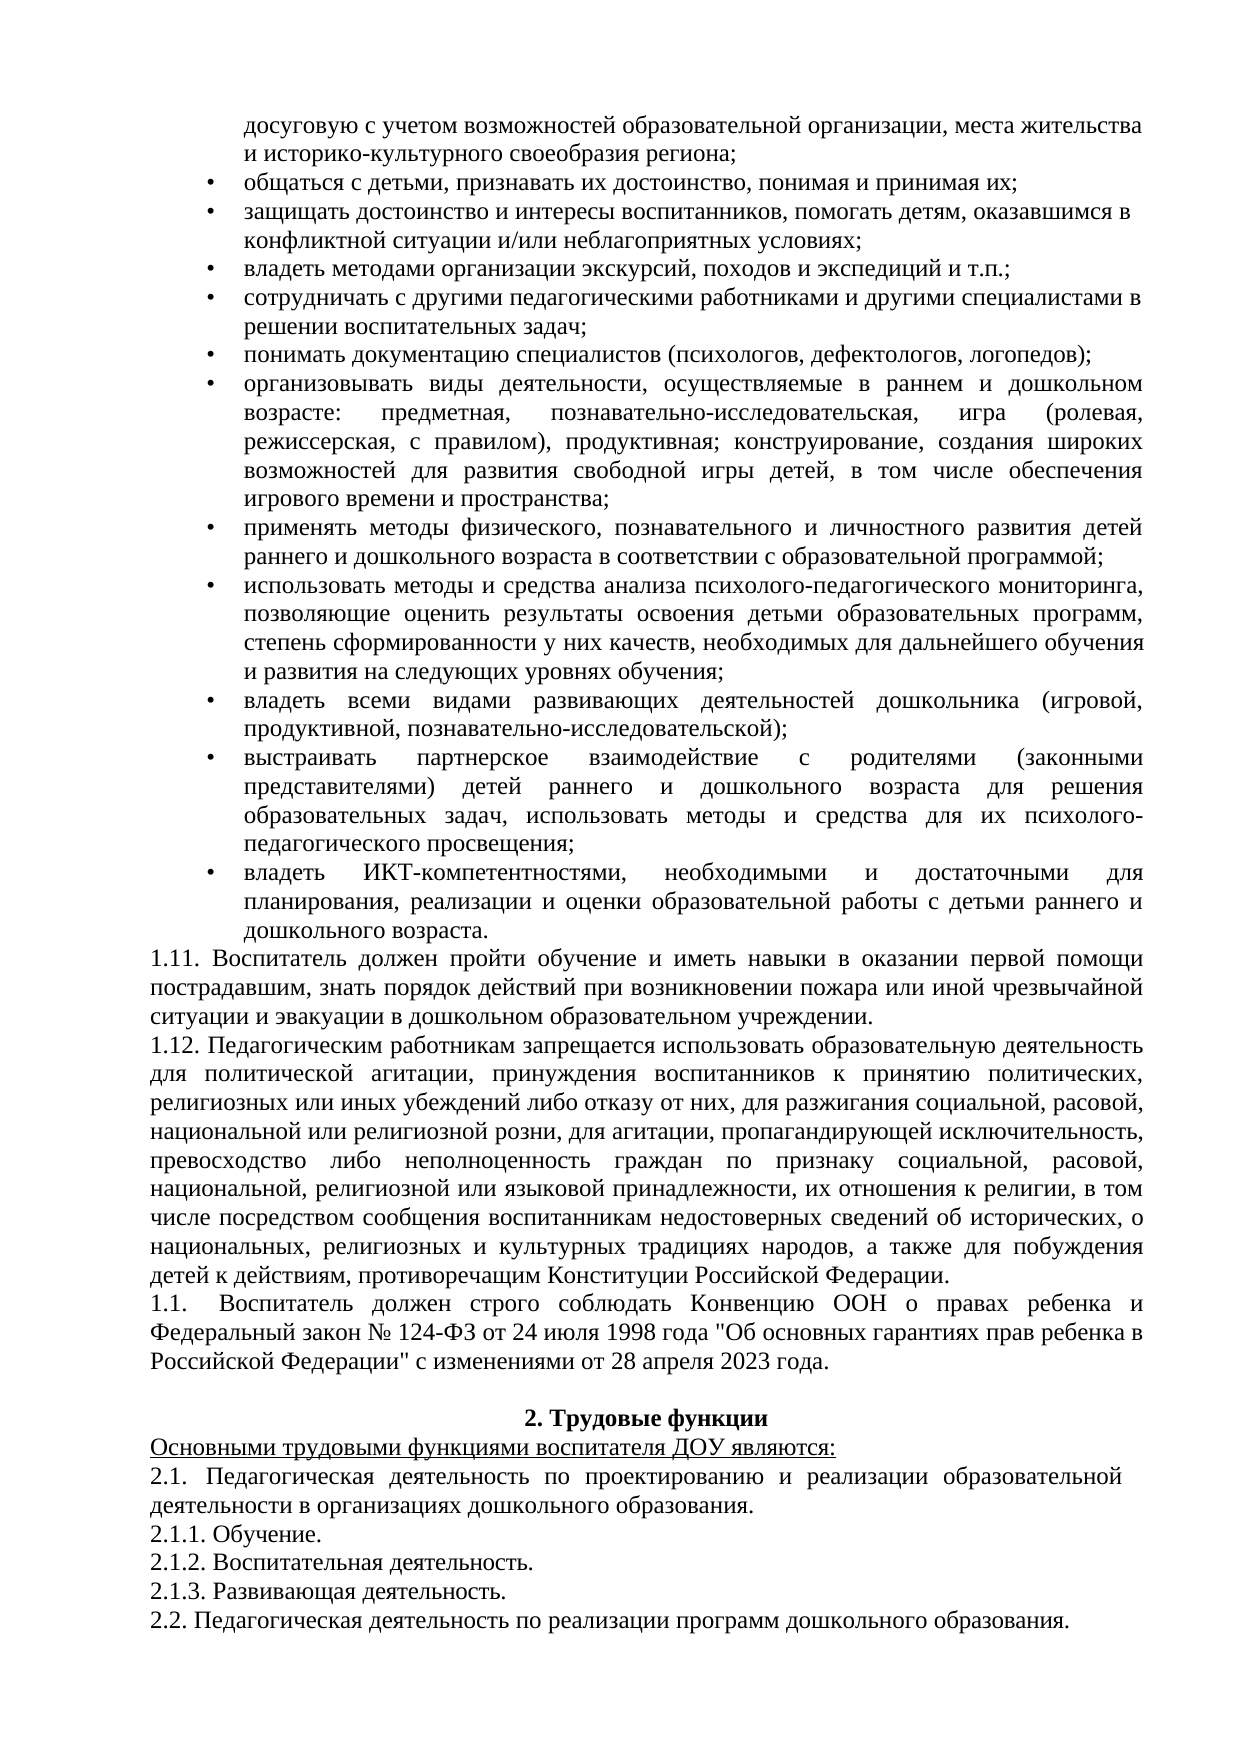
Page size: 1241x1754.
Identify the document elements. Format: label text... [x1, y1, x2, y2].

list применять методы физического, познавательного и личностного развития детей раннего и дошкольного возраста в соответствии с образовательной программой; [206, 512, 1144, 570]
list выстраивать партнерское взаимодействие с родителями (законными представителями) детей раннего и дошкольного возраста для решения образовательных задач, использовать методы и средства для их психолого- педагогического просвещения; [206, 742, 1144, 857]
list владеть ИКТ-компетентностями, необходимыми и достаточными для планирования, реализации и оценки образовательной работы с детьми раннего и дошкольного возраста. [206, 857, 1144, 943]
text Основными трудовыми функциями воспитателя ДОУ являются: [150, 1433, 1152, 1461]
list Воспитательная деятельность. [150, 1547, 1152, 1576]
list владеть методами организации экскурсий, походов и экспедиций и т.п.; [206, 253, 1152, 282]
list общаться с детьми, признавать их достоинство, понимая и принимая их; [206, 167, 1152, 196]
list Педагогическая деятельность по проектированию и реализации образовательной деятельности в организациях дошкольного образования. [150, 1461, 1144, 1519]
list Развивающая деятельность. [150, 1576, 1152, 1605]
text досуговую с учетом возможностей образовательной организации, места жительства и историко-культурного своеобразия региона; [244, 110, 1150, 167]
list организовывать виды деятельности, осуществляемые в раннем и дошкольном возрасте: предметная, познавательно-исследовательская, игра (ролевая, режиссерская, с правилом), продуктивная; конструирование, создания широких возможностей для развития свободной игры детей, в том числе обеспечения игрового времени и пространства; [206, 368, 1144, 512]
list Обучение. [150, 1519, 1152, 1547]
list владеть всеми видами развивающих деятельностей дошкольника (игровой, продуктивной, познавательно-исследовательской); [206, 685, 1144, 742]
list 1.12. Педагогическим работникам запрещается использовать образовательную деятельность для политической агитации, принуждения воспитанников к принятию политических, религиозных или иных убеждений либо отказу от них, для разжигания социальной, расовой, национальной или религиозной розни, для агитации, пропагандирующей исключительность, превосходство либо неполноценность граждан по признаку социальной, расовой, национальной, религиозной или языковой принадлежности, их отношения к религии, в том числе посредством сообщения воспитанникам недостоверных сведений об исторических, о национальных, религиозных и культурных традициях народов, а также для побуждения детей к действиям, противоречащим Конституции Российской Федерации. [150, 1030, 1144, 1288]
list 1.11. Воспитатель должен пройти обучение и иметь навыки в оказании первой помощи пострадавшим, знать порядок действий при возникновении пожара или иной чрезвычайной ситуации и эвакуации в дошкольном образовательном учреждении. [150, 943, 1144, 1030]
subtitle Трудовые функции [524, 1404, 1152, 1433]
list сотрудничать с другими педагогическими работниками и другими специалистами в решении воспитательных задач; [206, 282, 1143, 340]
list понимать документацию специалистов (психологов, дефектологов, логопедов); [206, 340, 1152, 368]
list Педагогическая деятельность по реализации программ дошкольного образования. [150, 1605, 1152, 1634]
list Воспитатель должен строго соблюдать Конвенцию ООН о правах ребенка и Федеральный закон № 124-ФЗ от 24 июля 1998 года "Об основных гарантиях прав ребенка в Российской Федерации" с изменениями от 28 апреля 2023 года. [150, 1288, 1144, 1375]
list защищать достоинство и интересы воспитанников, помогать детям, оказавшимся в конфликтной ситуации и/или неблагоприятных условиях; [206, 196, 1144, 253]
list использовать методы и средства анализа психолого-педагогического мониторинга, позволяющие оценить результаты освоения детьми образовательных программ, степень сформированности у них качеств, необходимых для дальнейшего обучения и развития на следующих уровнях обучения; [206, 570, 1144, 685]
